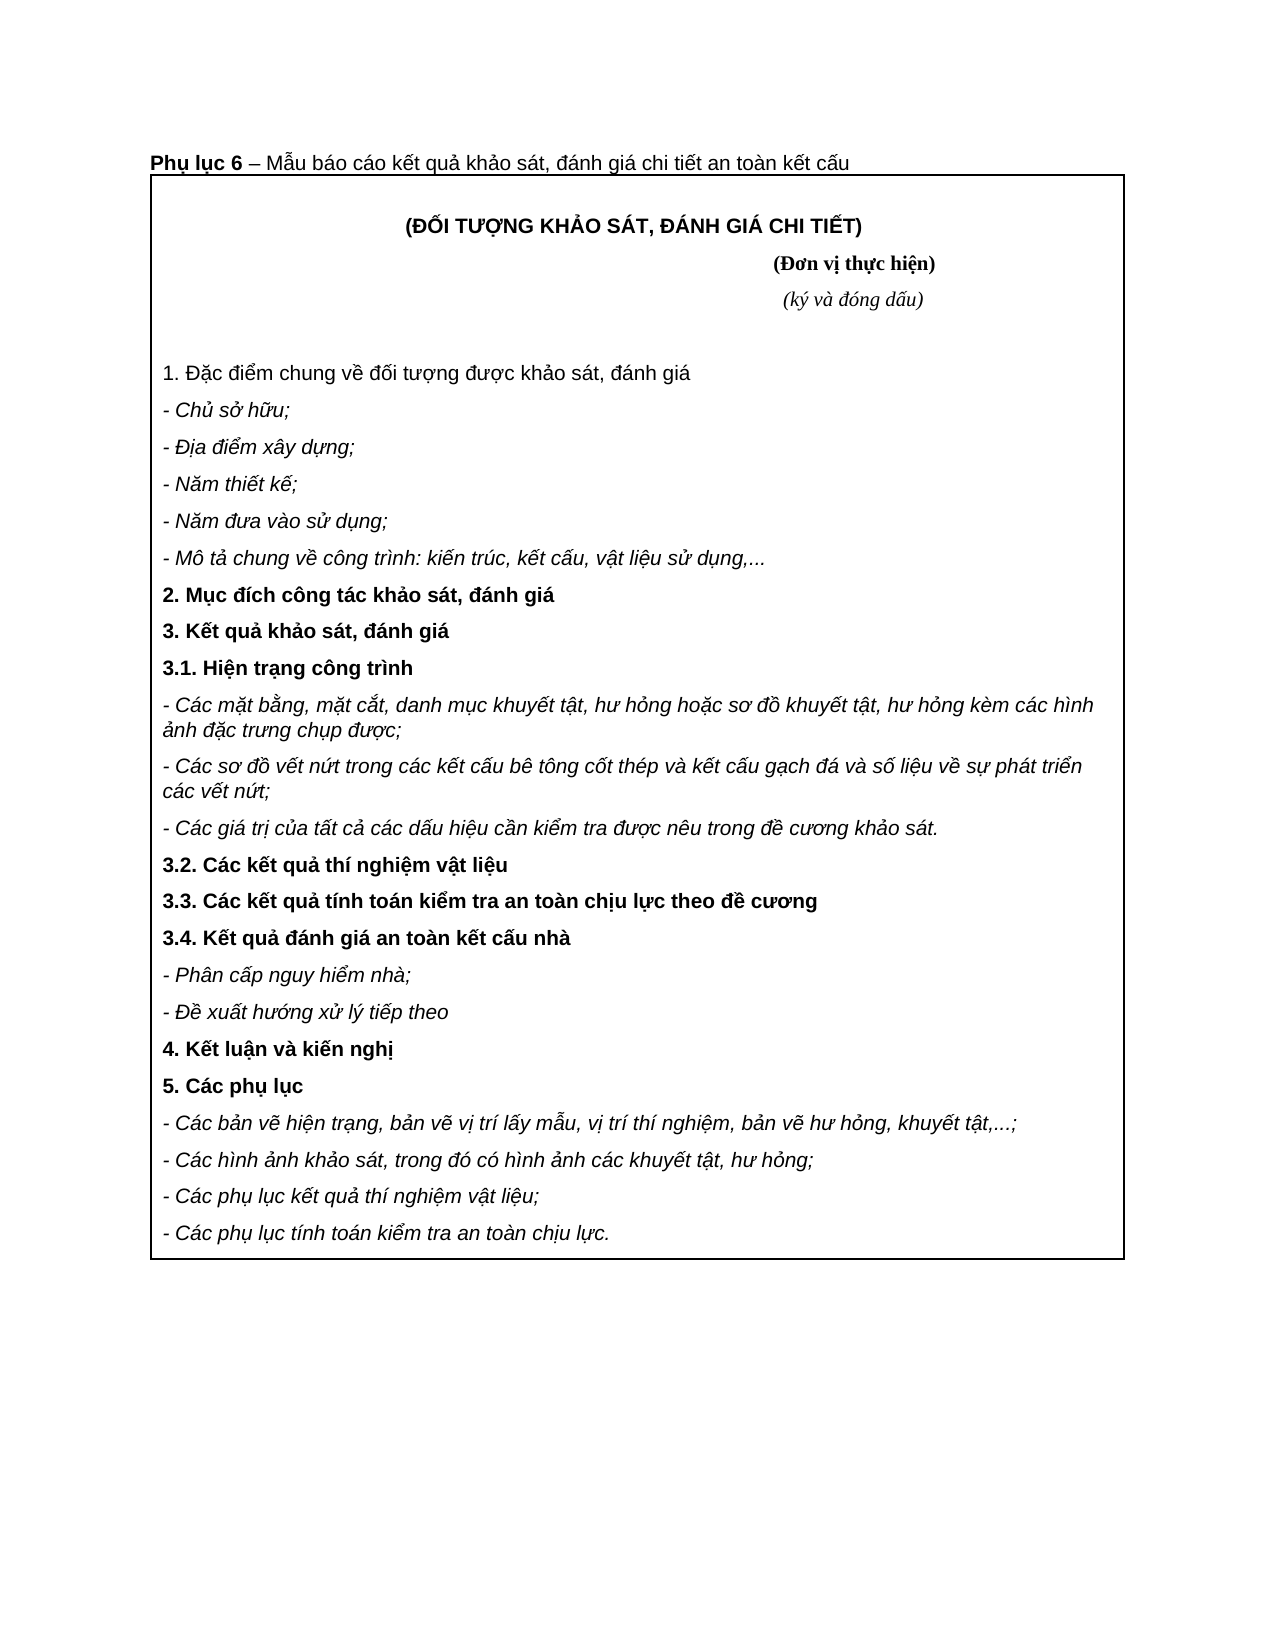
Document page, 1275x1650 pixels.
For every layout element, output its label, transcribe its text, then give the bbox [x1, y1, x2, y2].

table_header (ĐỐI TƯỢNG KHẢO SÁT, ĐÁNH GIÁ CHI TIẾT) 1. Đặc điểm chung về đối tượng được khảo sát, đánh giá - Chủ sở hữu; - Địa điểm xây dựng; - Năm thiết kế; - Năm đưa vào sử dụng; - Mô tả chung về công trình: kiến trúc, kết cấu, vật liệu sử dụng,... 2. Mục đích công tác khảo sát, đánh giá 3. Kết quả khảo sát, đánh giá 3.1. Hiện trạng công trình - Các mặt bằng, mặt cắt, danh mục khuyết tật, hư hỏng hoặc sơ đồ khuyết tật, hư hỏng kèm các hình ảnh đặc trưng chụp được; - Các sơ đồ vết nứt trong các kết cấu bê tông cốt thép và kết cấu gạch đá và số liệu về sự phát triển các vết nứt; - Các giá trị của tất cả các dấu hiệu cần kiểm tra được nêu trong đề cương khảo sát. 3.2. Các kết quả thí nghiệm vật liệu 3.3. Các kết quả tính toán kiểm tra an toàn chịu lực theo đề cương 3.4. Kết quả đánh giá an toàn kết cấu nhà - Phân cấp nguy hiểm nhà; - Đề xuất hướng xử lý tiếp theo 4. Kết luận và kiến nghị 5. Các phụ lục - Các bản vẽ hiện trạng, bản vẽ vị trí lấy mẫu, vị trí thí nghiệm, bản vẽ hư hỏng, khuyết tật,...; - Các hình ảnh khảo sát, trong đó có hình ảnh các khuyết tật, hư hỏng; - Các phụ lục kết quả thí nghiệm vật liệu; - Các phụ lục tính toán kiểm tra an toàn chịu lực. [152, 176, 1123, 1258]
text Phụ lục 6 – Mẫu báo cáo kết quả khảo sát, đánh giá chi tiết an toàn kết cấu [150, 150, 1118, 174]
